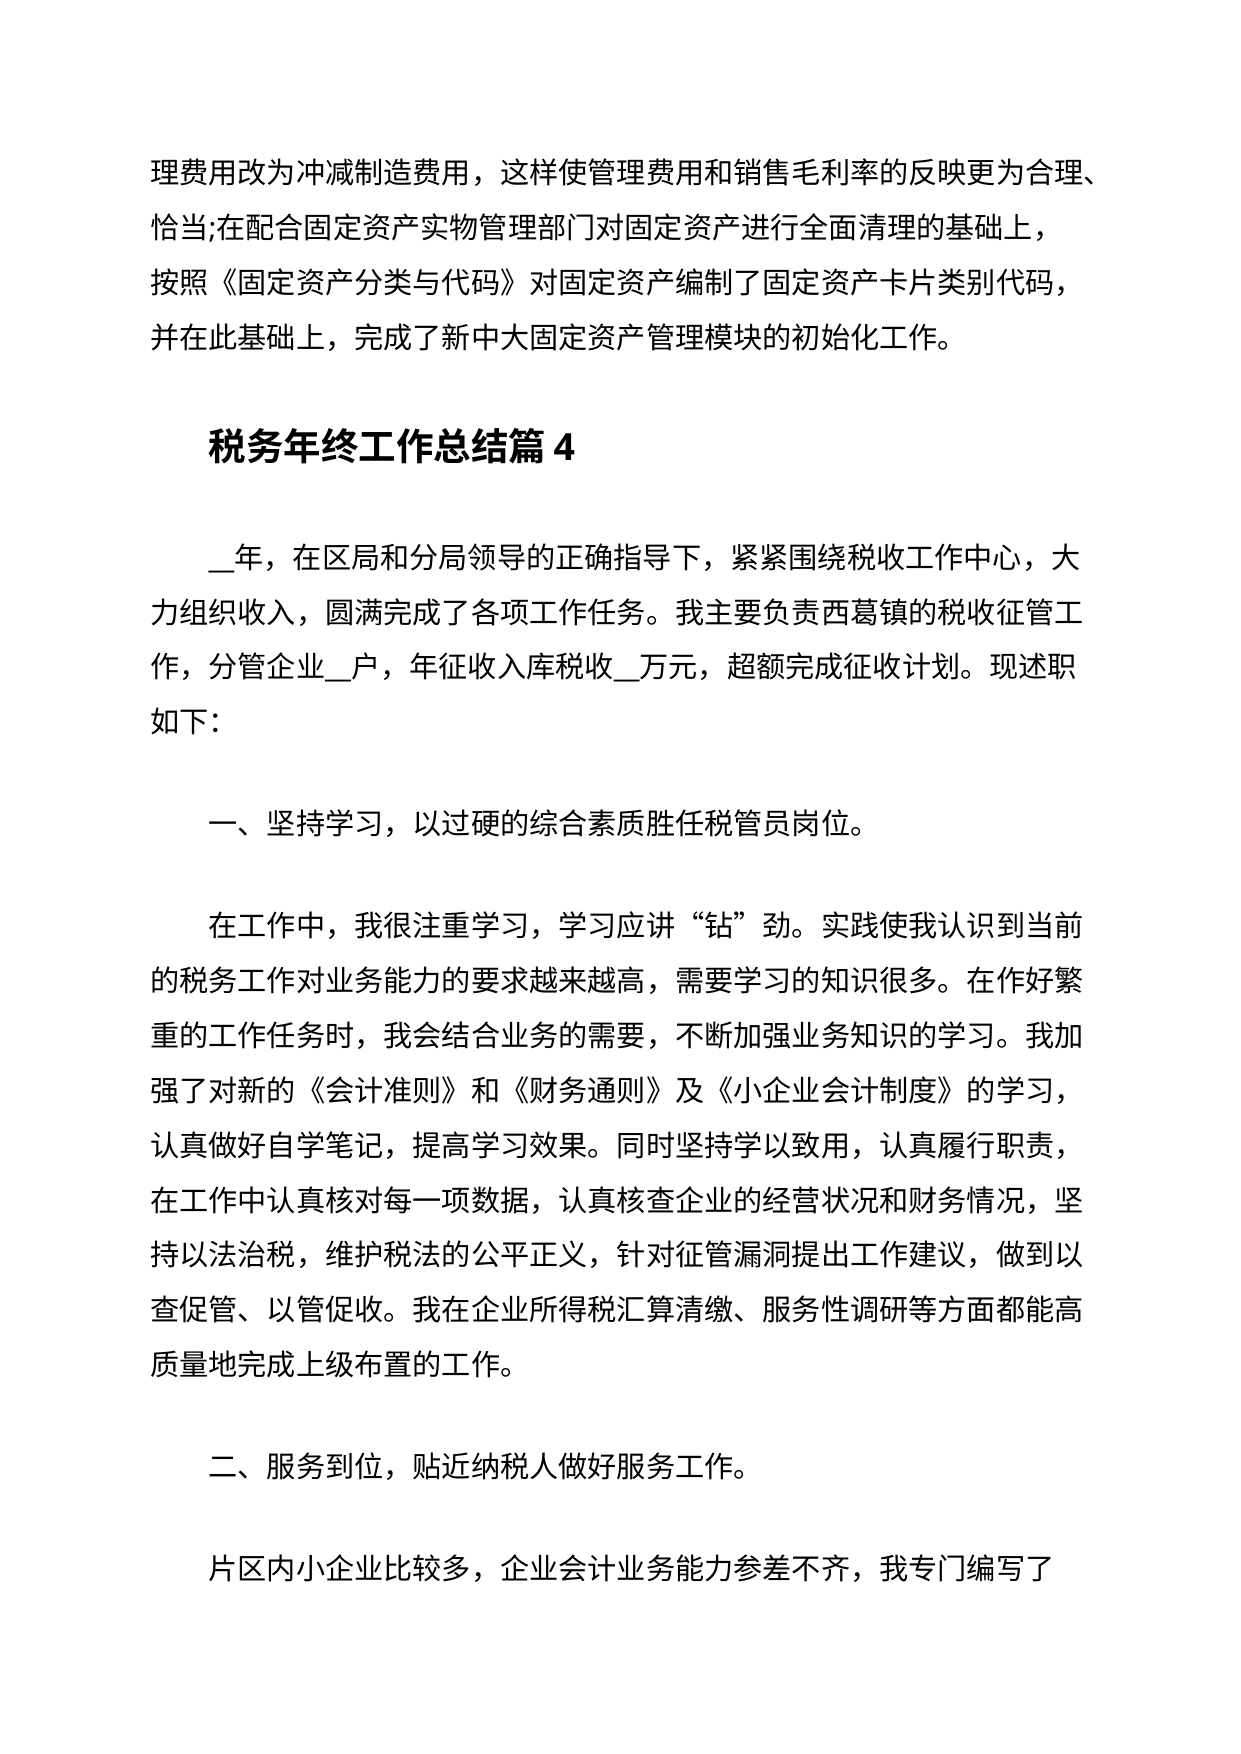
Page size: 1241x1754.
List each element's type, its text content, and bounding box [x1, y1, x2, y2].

text __年，在区局和分局领导的正确指导下，紧紧围绕税收工作中心，大力组织收入，圆满完成了各项工作任务。我主要负责西葛镇的税收征管工作，分管企业__户，年征收入库税收__万元，超额完成征收计划。现述职如下： [150, 534, 1090, 741]
text 一、坚持学习，以过硬的综合素质胜任税管员岗位。 [150, 801, 1090, 843]
text 二、服务到位，贴近纳税人做好服务工作。 [150, 1443, 1090, 1486]
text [150, 150, 1090, 357]
text 税务年终工作总结篇4 [150, 417, 1090, 471]
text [150, 1545, 1090, 1588]
text 在工作中，我很注重学习，学习应讲“钻”劲。实践使我认识到当前的税务工作对业务能力的要求越来越高，需要学习的知识很多。在作好繁重的工作任务时，我会结合业务的需要，不断加强业务知识的学习。我加强了对新的《会计准则》和《财务通则》及《小企业会计制度》的学习，认真做好自学笔记，提高学习效果。同时坚持学以致用，认真履行职责，在工作中认真核对每一项数据，认真核查企业的经营状况和财务情况，坚持以法治税，维护税法的公平正义，针对征管漏洞提出工作建议，做到以查促管、以管促收。我在企业所得税汇算清缴、服务性调研等方面都能高质量地完成上级布置的工作。 [150, 903, 1090, 1384]
